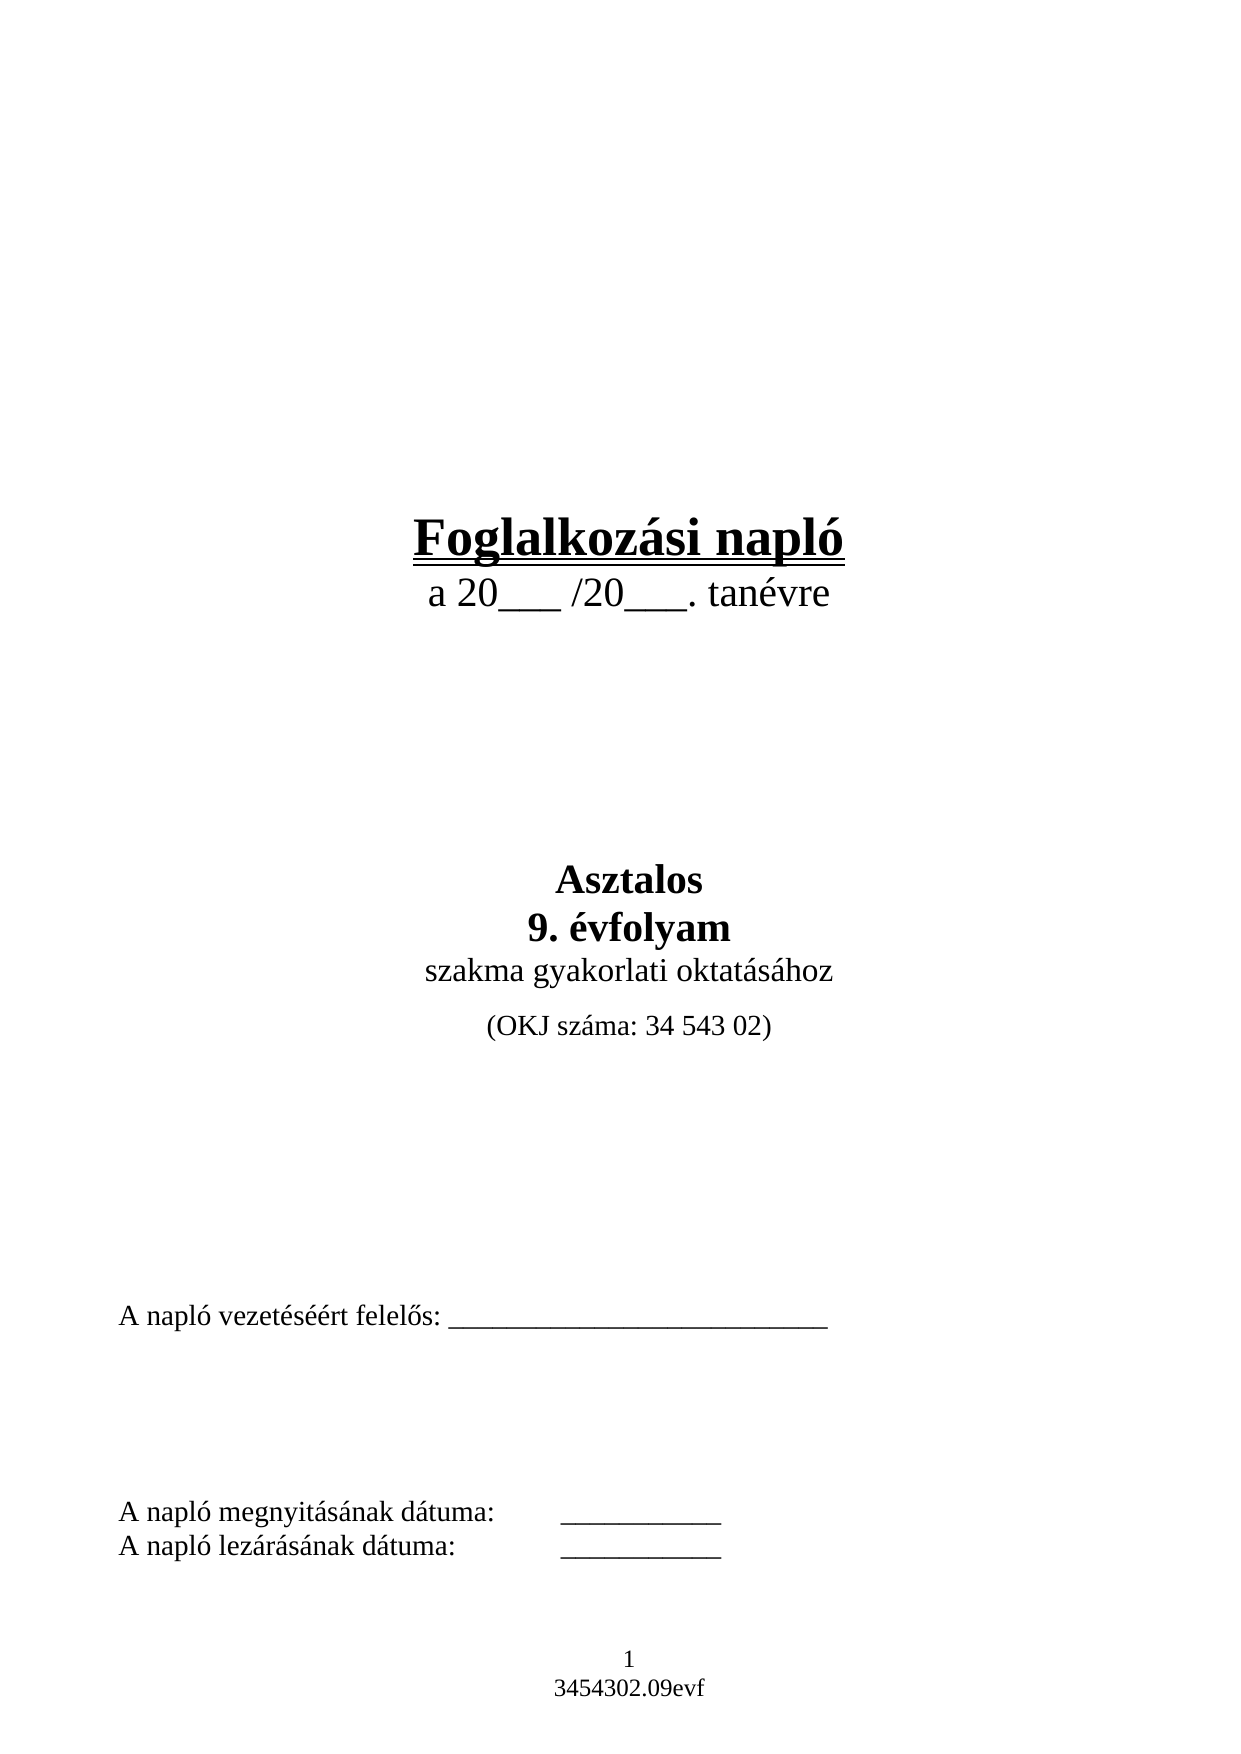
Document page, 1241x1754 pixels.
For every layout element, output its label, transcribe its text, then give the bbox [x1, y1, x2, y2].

subtitle A napló vezetéséért felelős: __________________________ [118, 1298, 1140, 1332]
text a 20___ /20___. tanévre [118, 567, 1140, 615]
text (OKJ száma: 34 543 02) [118, 1008, 1140, 1042]
text A napló lezárásának dátuma: ___________ [118, 1528, 1140, 1562]
text Asztalos [118, 855, 1140, 903]
text A napló megnyitásának dátuma: ___________ [118, 1494, 1140, 1528]
text szakma gyakorlati oktatásához [118, 951, 1140, 989]
subtitle Foglalkozási napló [118, 505, 1140, 567]
text 9. évfolyam [118, 903, 1140, 951]
